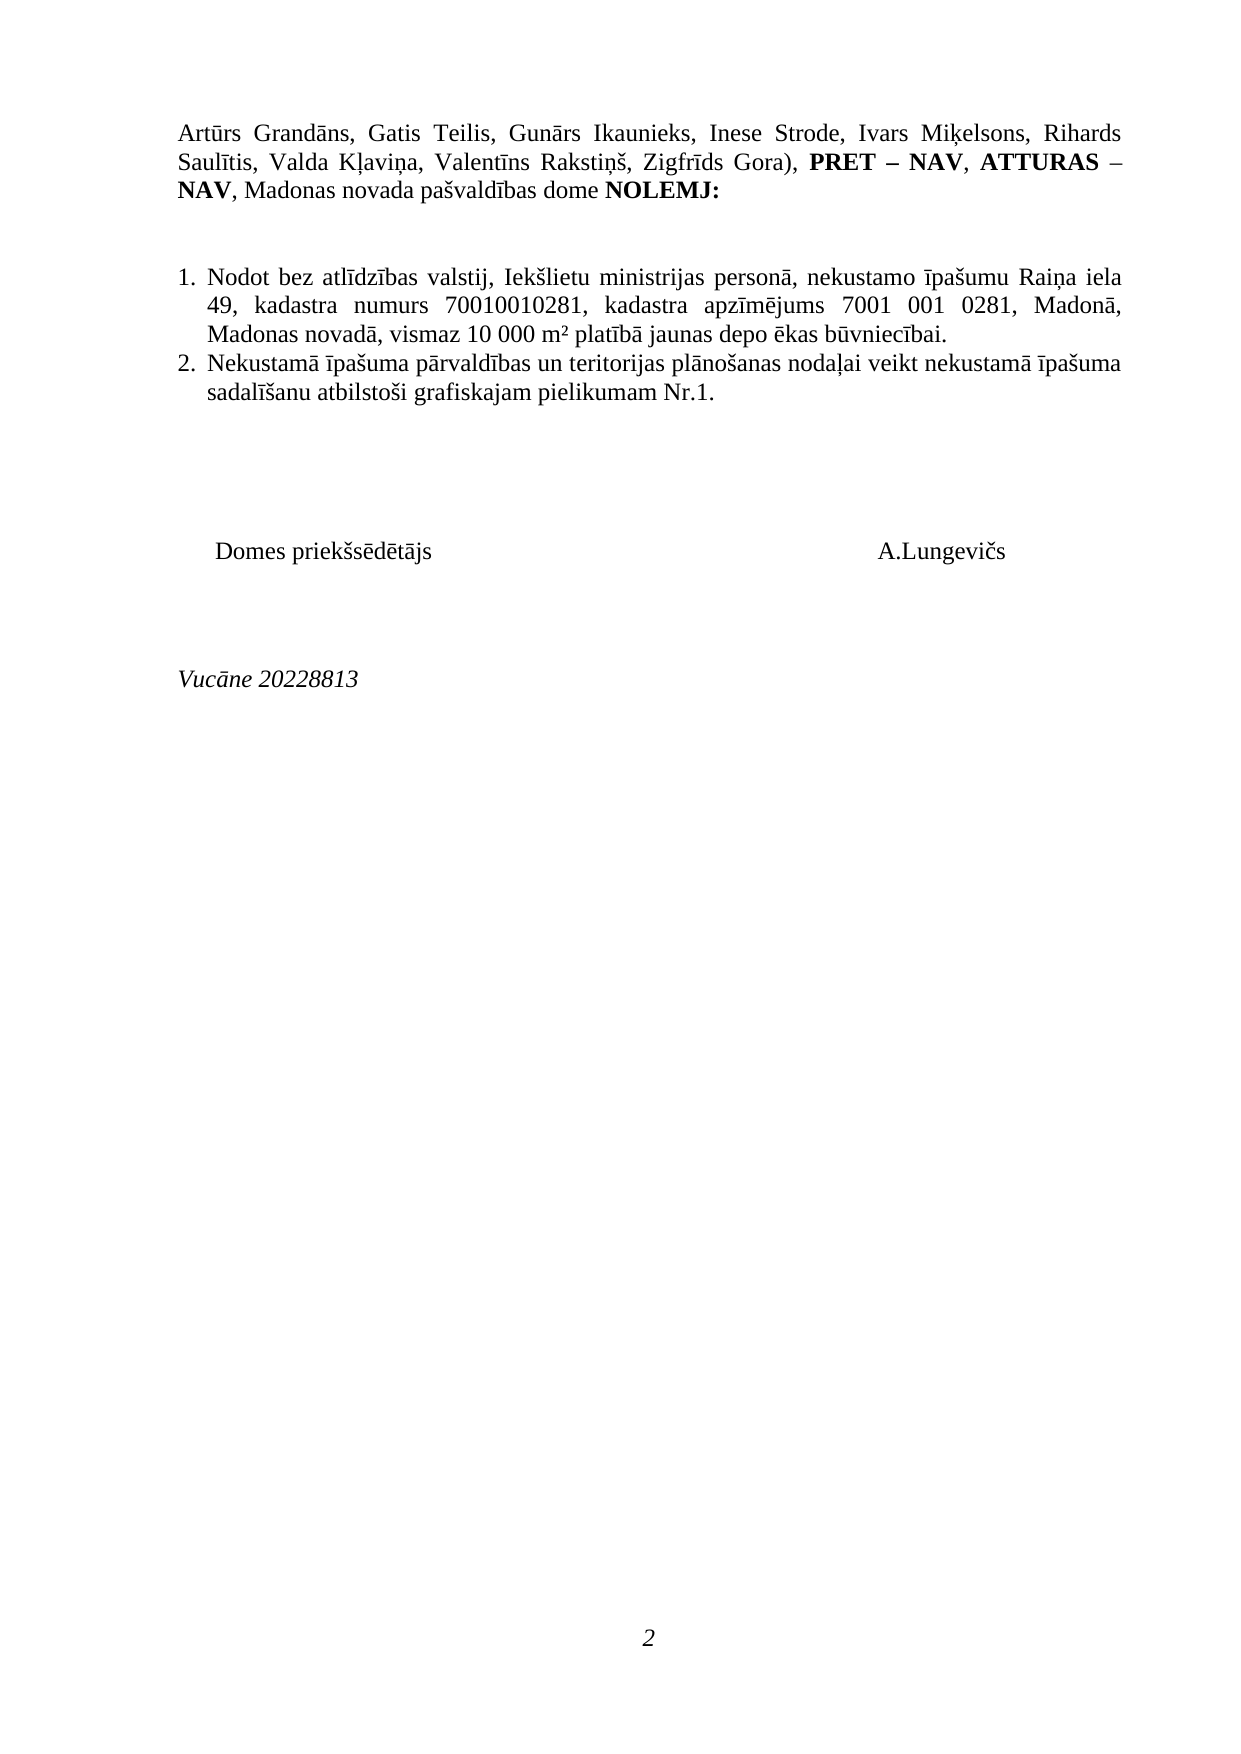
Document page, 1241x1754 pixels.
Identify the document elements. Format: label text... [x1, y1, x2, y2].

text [177, 118, 1122, 204]
text Domes priekšsēdētājs A.Lungevičs [177, 536, 1122, 565]
list Nekustamā īpašuma pārvaldības un teritorijas plānošanas nodaļai veikt nekustamā īpašuma sadalīšanu atbilstoši grafiskajam pielikumam Nr.1. [177, 348, 1122, 406]
text Vucāne 20228813 [177, 664, 1122, 693]
list Nodot bez atlīdzības valstij, Iekšlietu ministrijas personā, nekustamo īpašumu Raiņa iela 49, kadastra numurs 70010010281, kadastra apzīmējums 7001 001 0281, Madonā, Madonas novadā, vismaz 10 000 m² platībā jaunas depo ēkas būvniecībai. [177, 262, 1122, 348]
